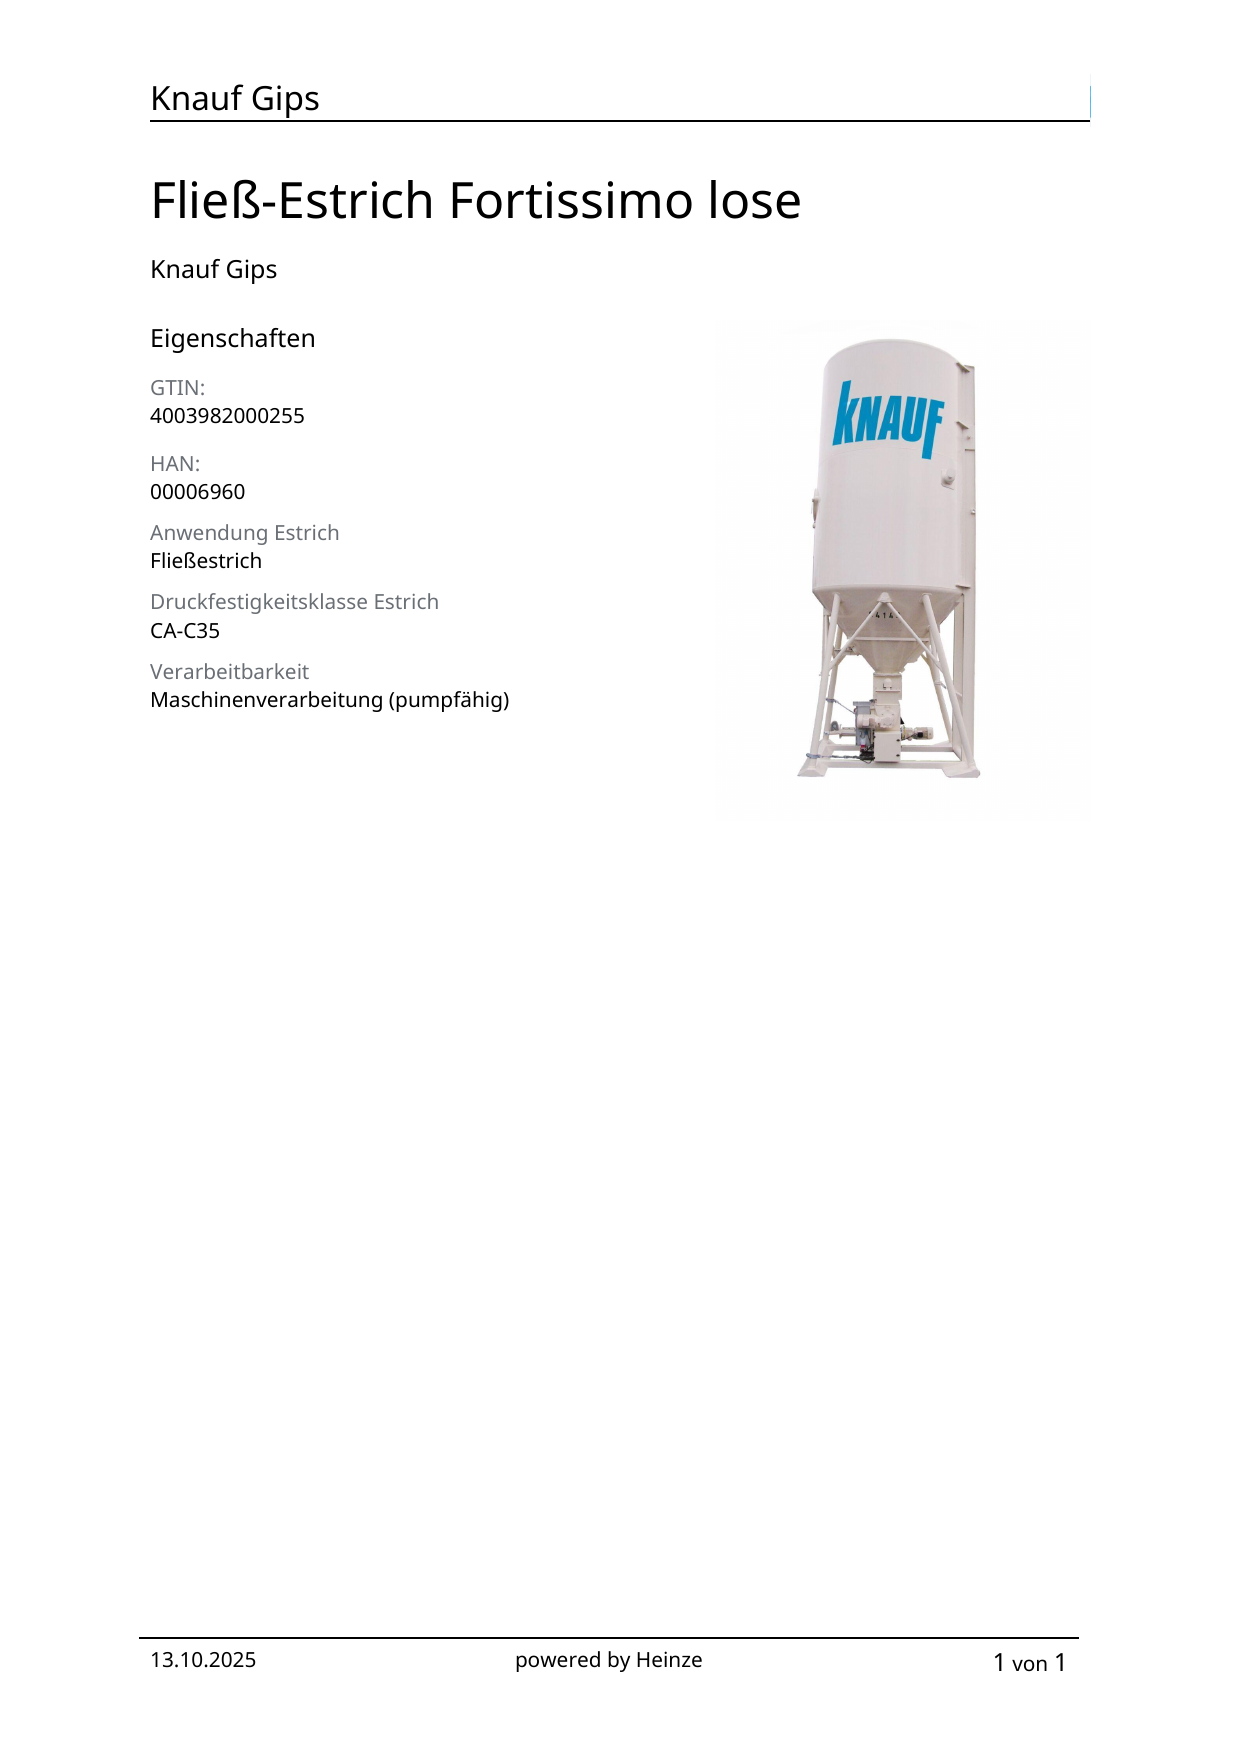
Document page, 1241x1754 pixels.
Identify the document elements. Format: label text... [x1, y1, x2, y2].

text Eigenschaften [150, 320, 715, 354]
text Anwendung Estrich [150, 518, 715, 546]
text 4003982000255 [150, 401, 715, 430]
text GTIN: [150, 373, 715, 401]
text Knauf Gips [150, 252, 1090, 286]
text Fließestrich [150, 546, 715, 575]
text Druckfestigkeitsklasse Estrich [150, 587, 715, 616]
text Fließ-Estrich Fortissimo lose [150, 165, 1090, 233]
picture [715, 320, 1091, 821]
text 00006960 [150, 477, 715, 506]
text Maschinenverarbeitung (pumpfähig) [150, 685, 715, 714]
text Verarbeitbarkeit [150, 657, 715, 685]
text HAN: [150, 449, 715, 477]
text CA-C35 [150, 616, 715, 644]
